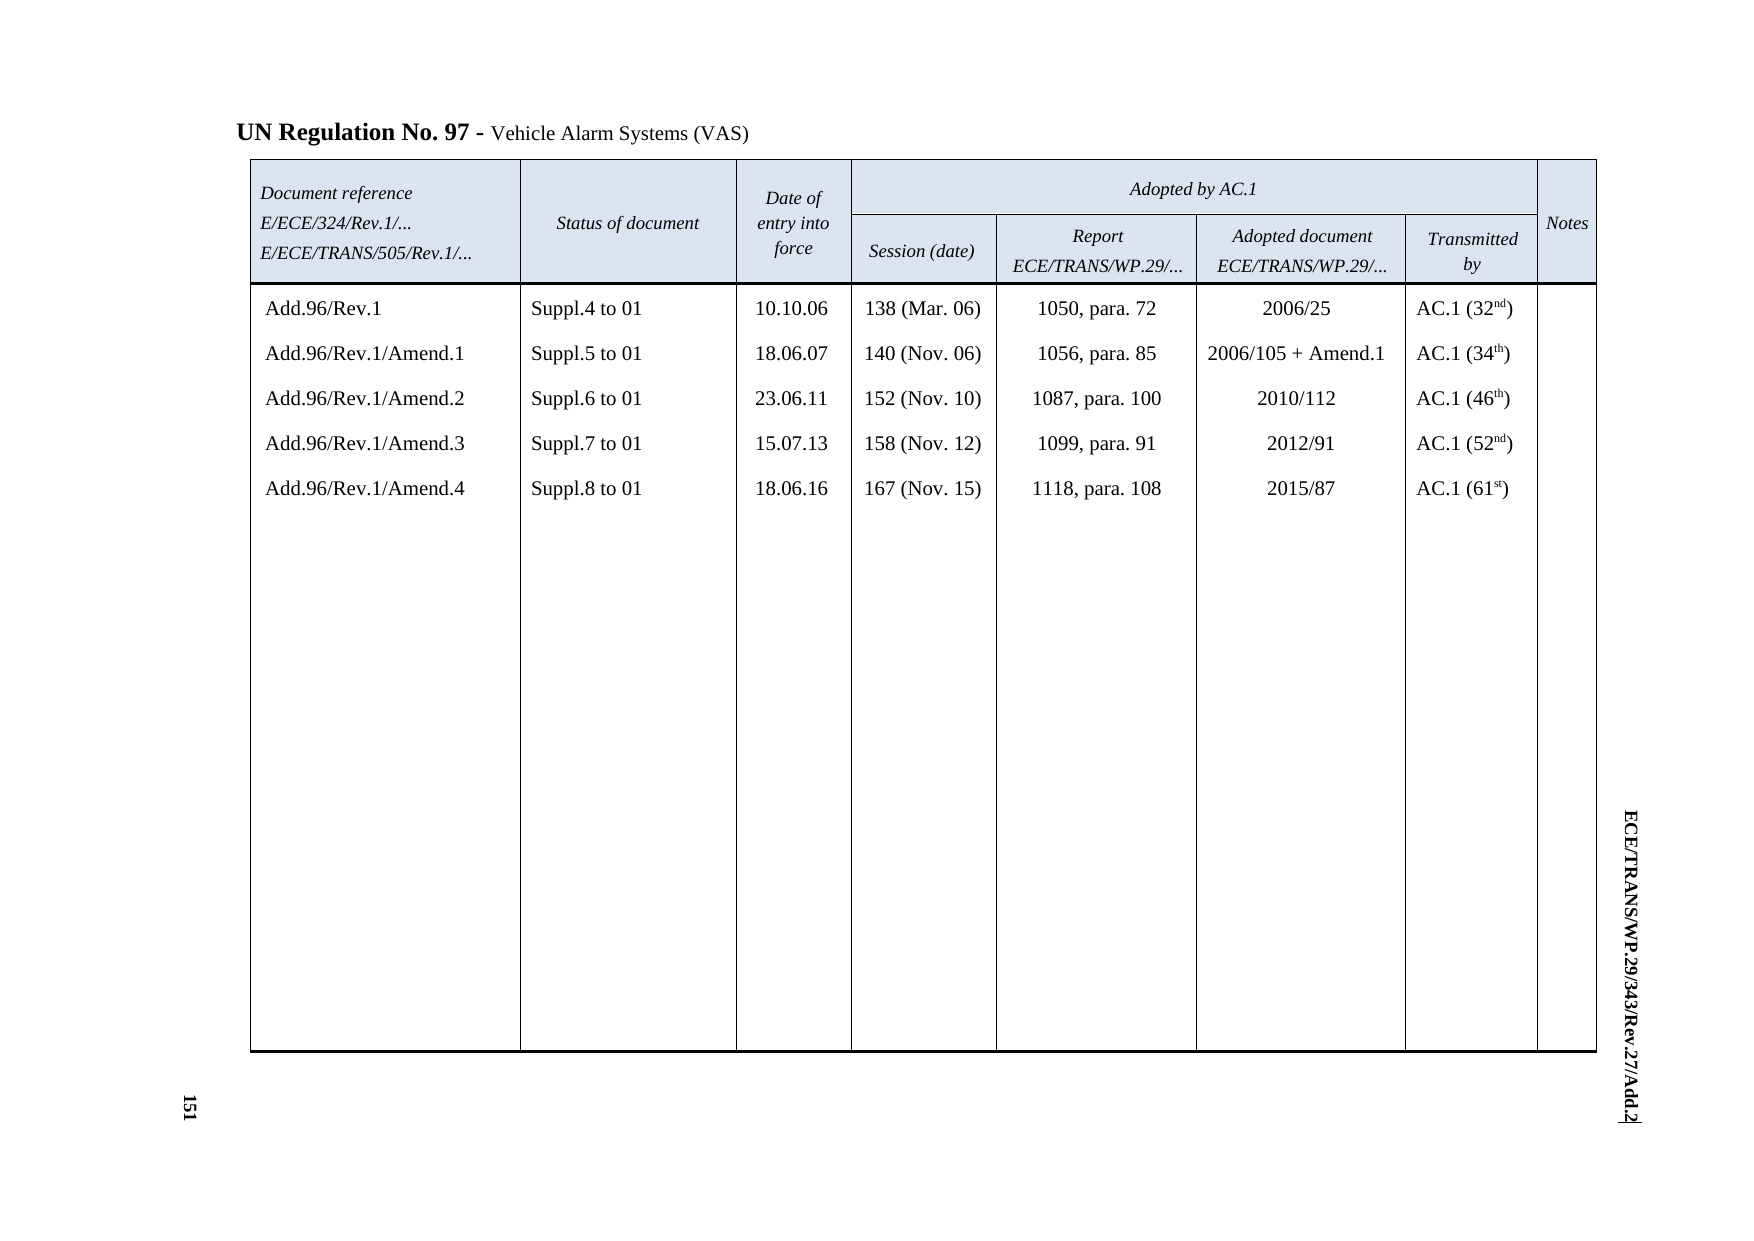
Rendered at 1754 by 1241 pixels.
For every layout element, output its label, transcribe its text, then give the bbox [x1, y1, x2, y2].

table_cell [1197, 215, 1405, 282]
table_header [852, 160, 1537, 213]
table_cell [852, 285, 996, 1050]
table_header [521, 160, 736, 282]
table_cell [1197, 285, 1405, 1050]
text UN Regulation No. 97 - Vehicle Alarm Systems (VAS) [236, 118, 1459, 146]
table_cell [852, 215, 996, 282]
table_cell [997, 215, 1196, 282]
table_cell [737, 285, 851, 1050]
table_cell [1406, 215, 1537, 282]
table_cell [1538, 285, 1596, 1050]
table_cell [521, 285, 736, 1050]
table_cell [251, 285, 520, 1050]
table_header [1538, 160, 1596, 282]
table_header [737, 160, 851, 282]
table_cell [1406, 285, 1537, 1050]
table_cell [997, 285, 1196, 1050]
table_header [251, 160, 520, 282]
